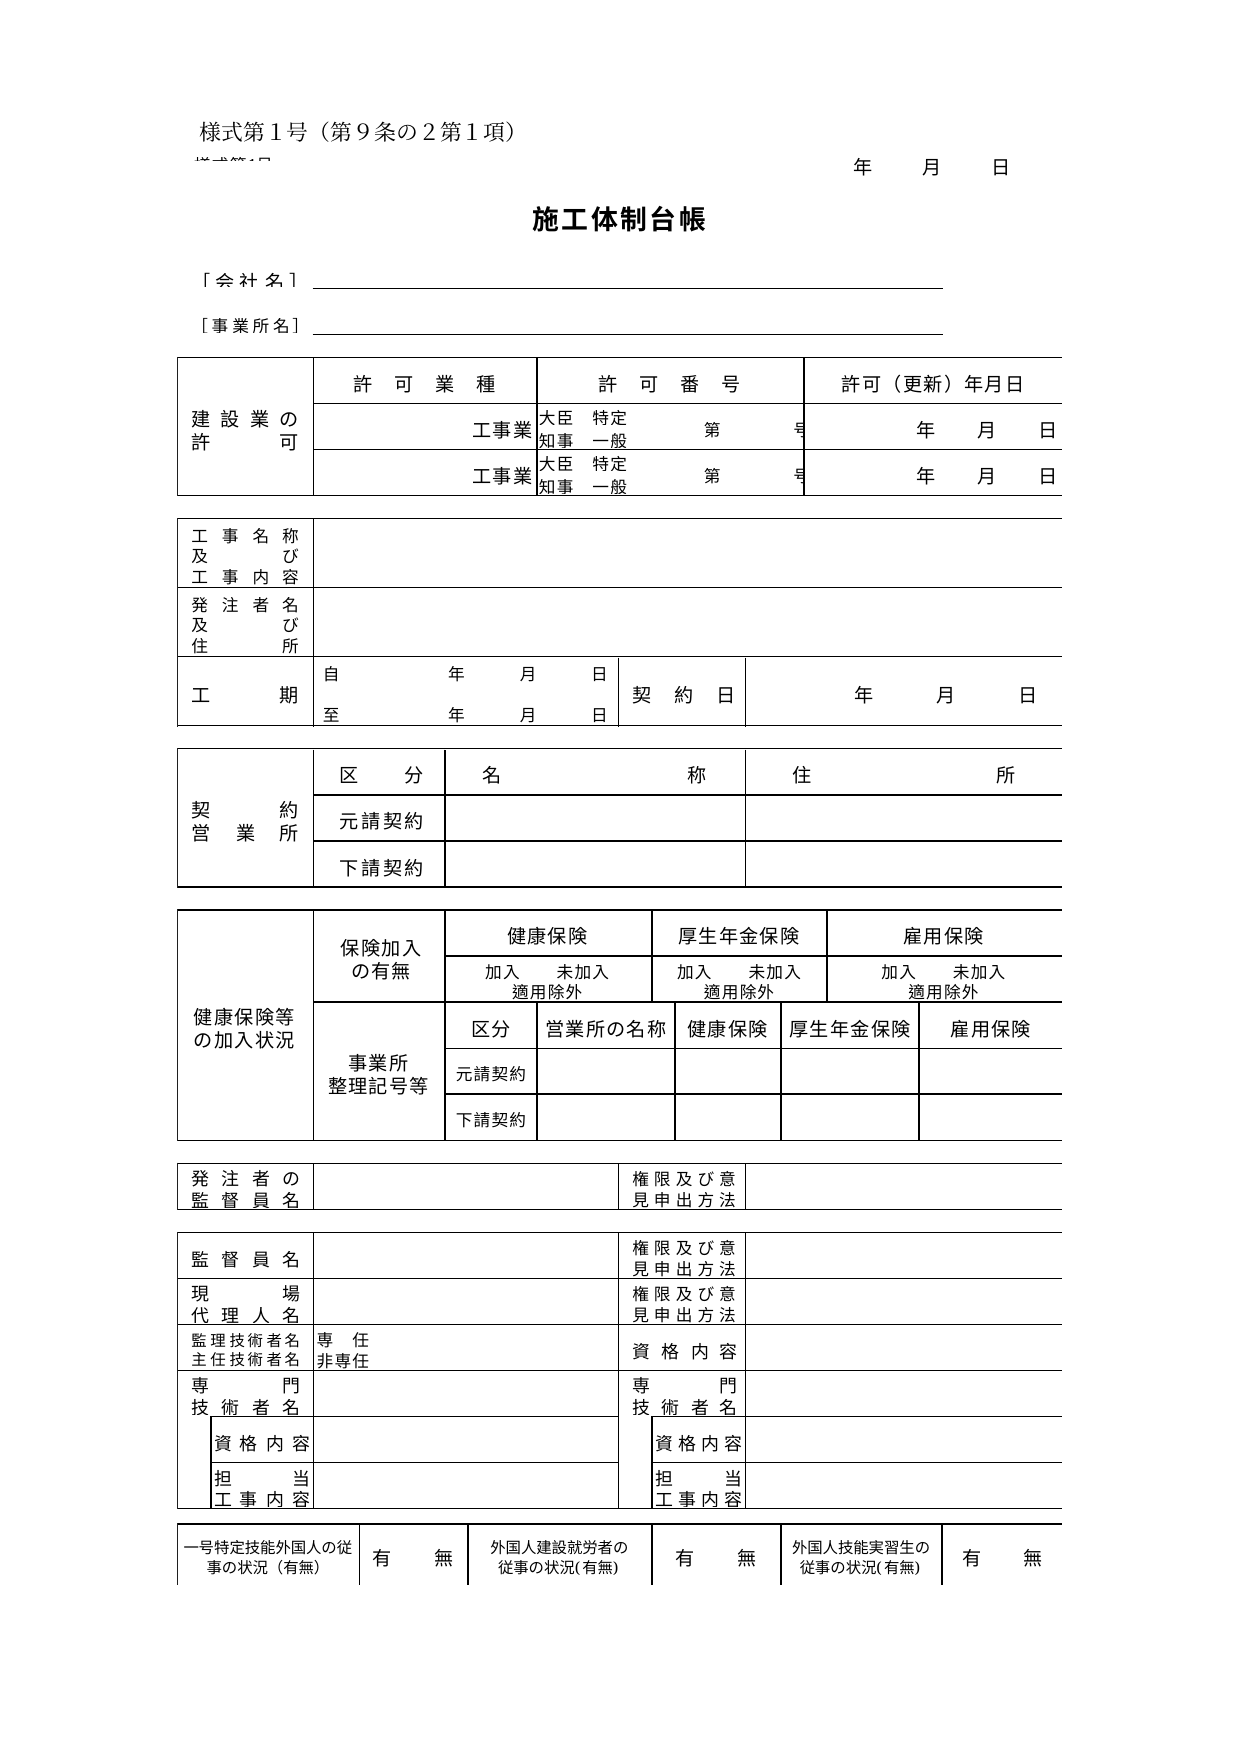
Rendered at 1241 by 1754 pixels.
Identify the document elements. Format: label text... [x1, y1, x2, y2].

text 様式第１号（第９条の２第１項） [177, 112, 1063, 150]
